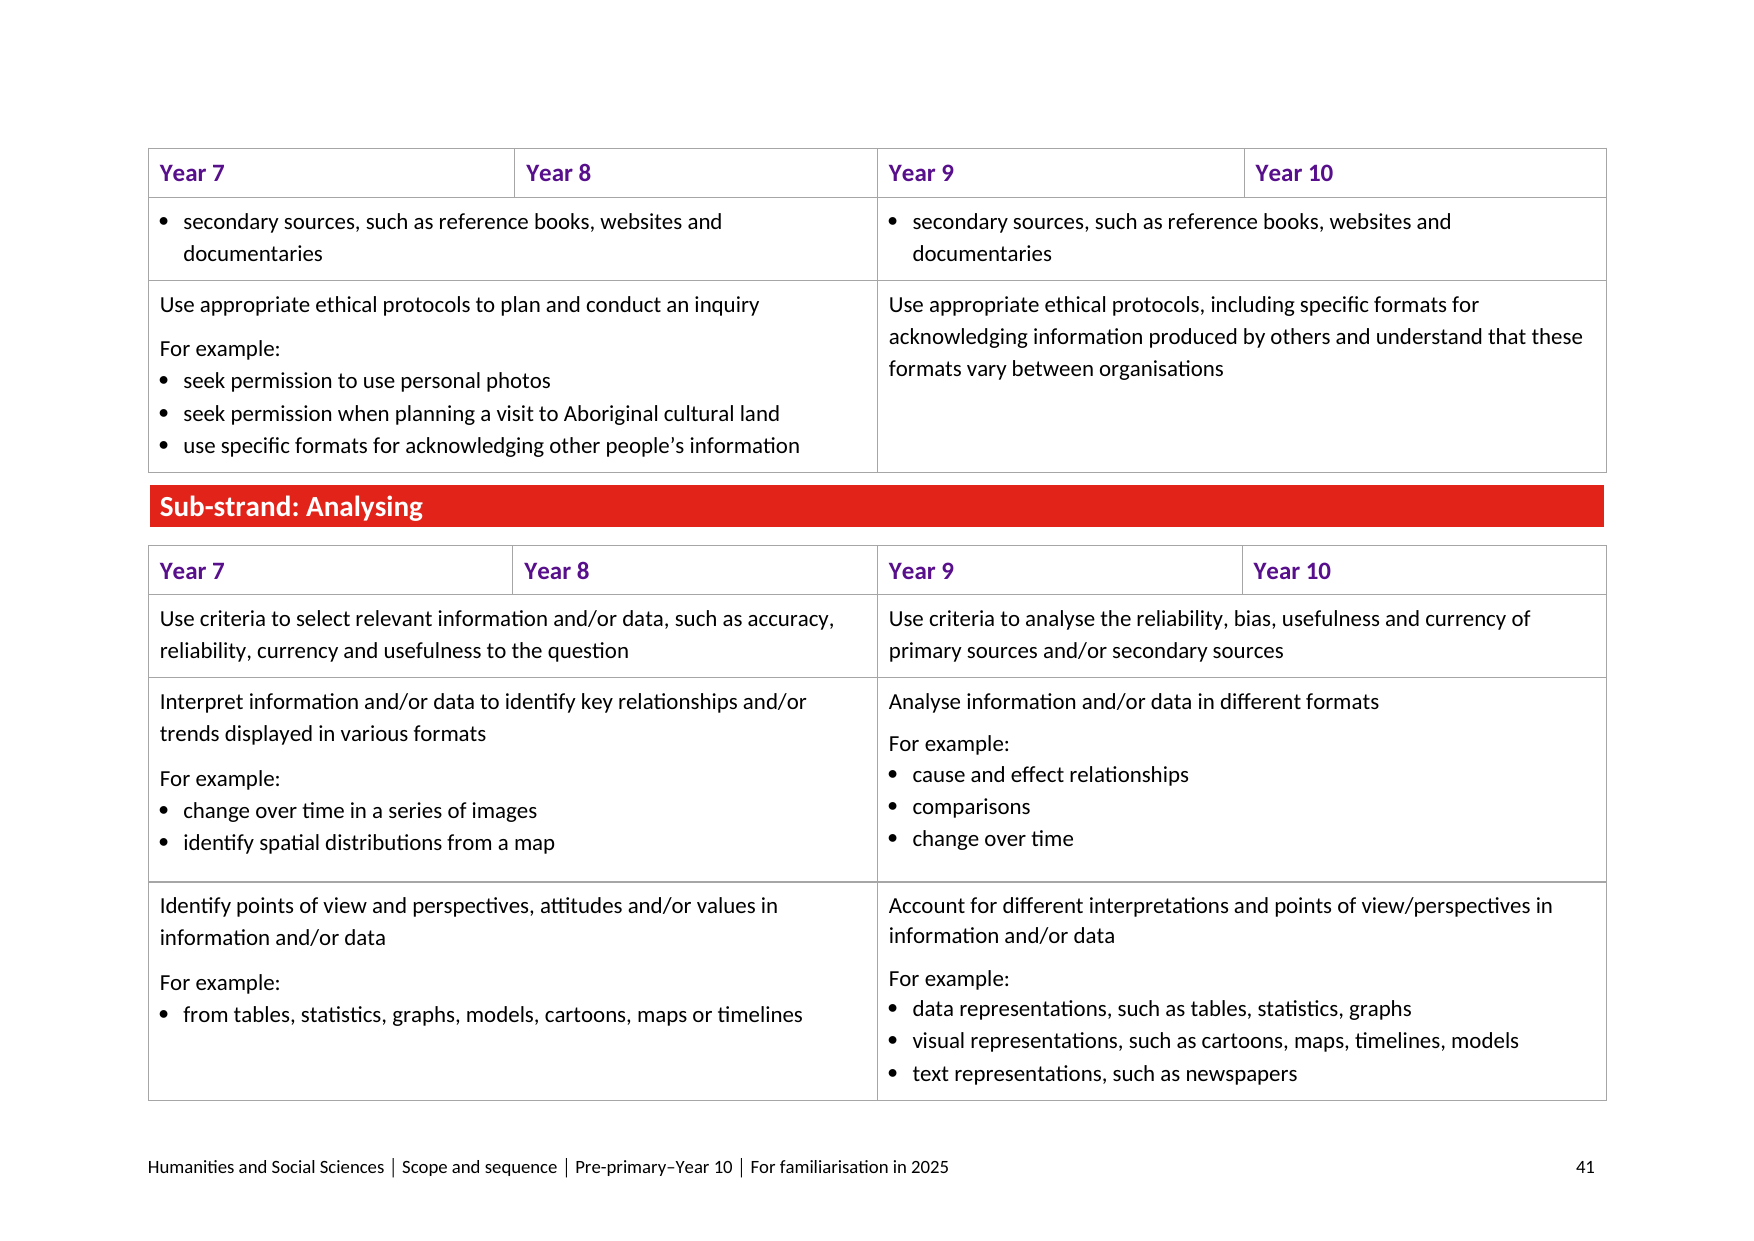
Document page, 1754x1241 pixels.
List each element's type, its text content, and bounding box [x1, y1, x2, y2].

table_cell Interpret information and/or data to identify key relationships and/or trends displayed in various formats For example: change over time in a series of images identify spatial distributions from a map [149, 678, 877, 881]
table_cell Use appropriate ethical protocols, including specific formats for acknowledging information produced by others and understand that these formats vary between organisations [878, 281, 1606, 472]
table_header Year 8 [513, 546, 877, 594]
table_cell Use appropriate ethical protocols to plan and conduct an inquiry For example: seek permission to use personal photos seek permission when planning a visit to Aboriginal cultural land use specific formats for acknowledging other people’s information [149, 281, 877, 472]
table_header Year 8 [515, 149, 877, 197]
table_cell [149, 198, 877, 280]
table_cell Identify points of view and perspectives, attitudes and/or values in information and/or data For example: from tables, statistics, graphs, models, cartoons, maps or timelines [149, 883, 877, 1099]
table_header Year 7 [149, 546, 512, 594]
table_header Year 9 [878, 149, 1244, 197]
table_header Year 9 [878, 546, 1242, 594]
table_cell Account for different interpretations and points of view/perspectives in information and/or data For example: data representations, such as tables, statistics, graphs visual representations, such as cartoons, maps, timelines, models text representations, such as newspapers [878, 883, 1606, 1099]
table_cell Analyse information and/or data in different formats For example: cause and effect relationships comparisons change over time [878, 678, 1606, 881]
table_header Year 10 [1245, 149, 1606, 197]
subtitle Sub-strand: Analysing [151, 486, 1603, 526]
table_cell Use criteria to select relevant information and/or data, such as accuracy, reliability, currency and usefulness to the question [149, 595, 877, 677]
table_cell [878, 198, 1606, 280]
table_header Year 10 [1243, 546, 1606, 594]
table_cell Use criteria to analyse the reliability, bias, usefulness and currency of primary sources and/or secondary sources [878, 595, 1606, 677]
table_header Year 7 [149, 149, 514, 197]
